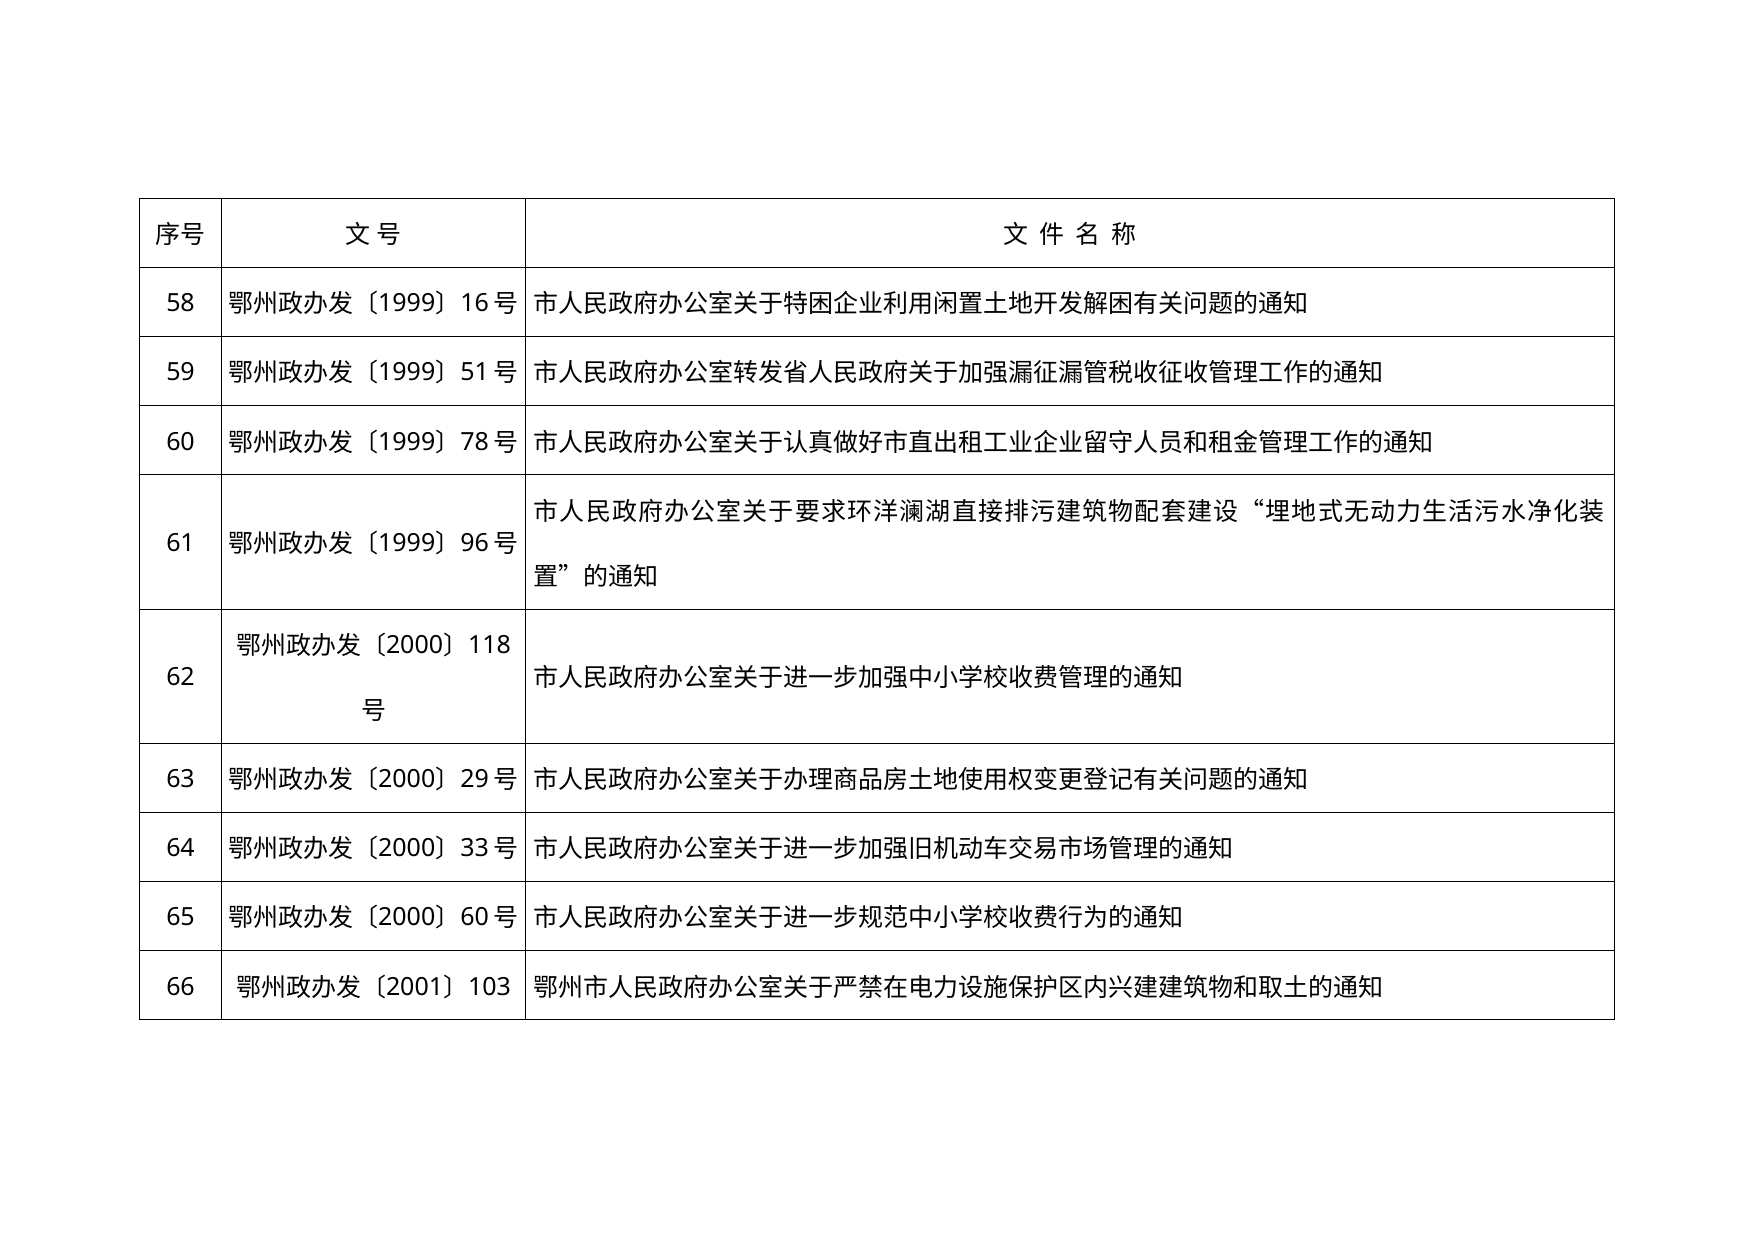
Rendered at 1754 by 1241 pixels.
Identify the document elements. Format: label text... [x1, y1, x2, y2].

table_cell 鄂州政办发〔1999〕96号 [222, 475, 525, 608]
table_cell 鄂州政办发〔2000〕29号 [222, 744, 525, 812]
table_cell 鄂州市人民政府办公室关于严禁在电力设施保护区内兴建建筑物和取土的通知 [526, 951, 1614, 1019]
table_header 文 件 名 称 [526, 199, 1614, 267]
table_cell 市人民政府办公室关于进一步加强中小学校收费管理的通知 [526, 610, 1614, 743]
table_cell 市人民政府办公室关于要求环洋澜湖直接排污建筑物配套建设“埋地式无动力生活污水净化装置”的通知 [526, 475, 1614, 608]
table_cell 鄂州政办发〔1999〕16号 [222, 268, 525, 336]
table_cell 60 [140, 406, 221, 474]
table_cell 鄂州政办发〔2001〕103号 [222, 951, 525, 1019]
table_cell 鄂州政办发〔2000〕33号 [222, 813, 525, 881]
table_cell 63 [140, 744, 221, 812]
table_cell 市人民政府办公室转发省人民政府关于加强漏征漏管税收征收管理工作的通知 [526, 337, 1614, 405]
table_cell 65 [140, 882, 221, 950]
table_cell 鄂州政办发〔1999〕78号 [222, 406, 525, 474]
table_cell 市人民政府办公室关于进一步加强旧机动车交易市场管理的通知 [526, 813, 1614, 881]
table_cell 市人民政府办公室关于认真做好市直出租工业企业留守人员和租金管理工作的通知 [526, 406, 1614, 474]
table_cell 61 [140, 475, 221, 608]
table_header 序号 [140, 199, 221, 267]
table_cell 鄂州政办发〔2000〕60号 [222, 882, 525, 950]
table_header 文 号 [222, 199, 525, 267]
table_cell 66 [140, 951, 221, 1019]
table_cell 市人民政府办公室关于特困企业利用闲置土地开发解困有关问题的通知 [526, 268, 1614, 336]
table_cell 62 [140, 610, 221, 743]
table_cell 市人民政府办公室关于进一步规范中小学校收费行为的通知 [526, 882, 1614, 950]
table_cell 59 [140, 337, 221, 405]
table_cell 58 [140, 268, 221, 336]
table_cell 64 [140, 813, 221, 881]
table_cell 鄂州政办发〔2000〕118号 [222, 610, 525, 743]
table_cell 市人民政府办公室关于办理商品房土地使用权变更登记有关问题的通知 [526, 744, 1614, 812]
table_cell 鄂州政办发〔1999〕51号 [222, 337, 525, 405]
